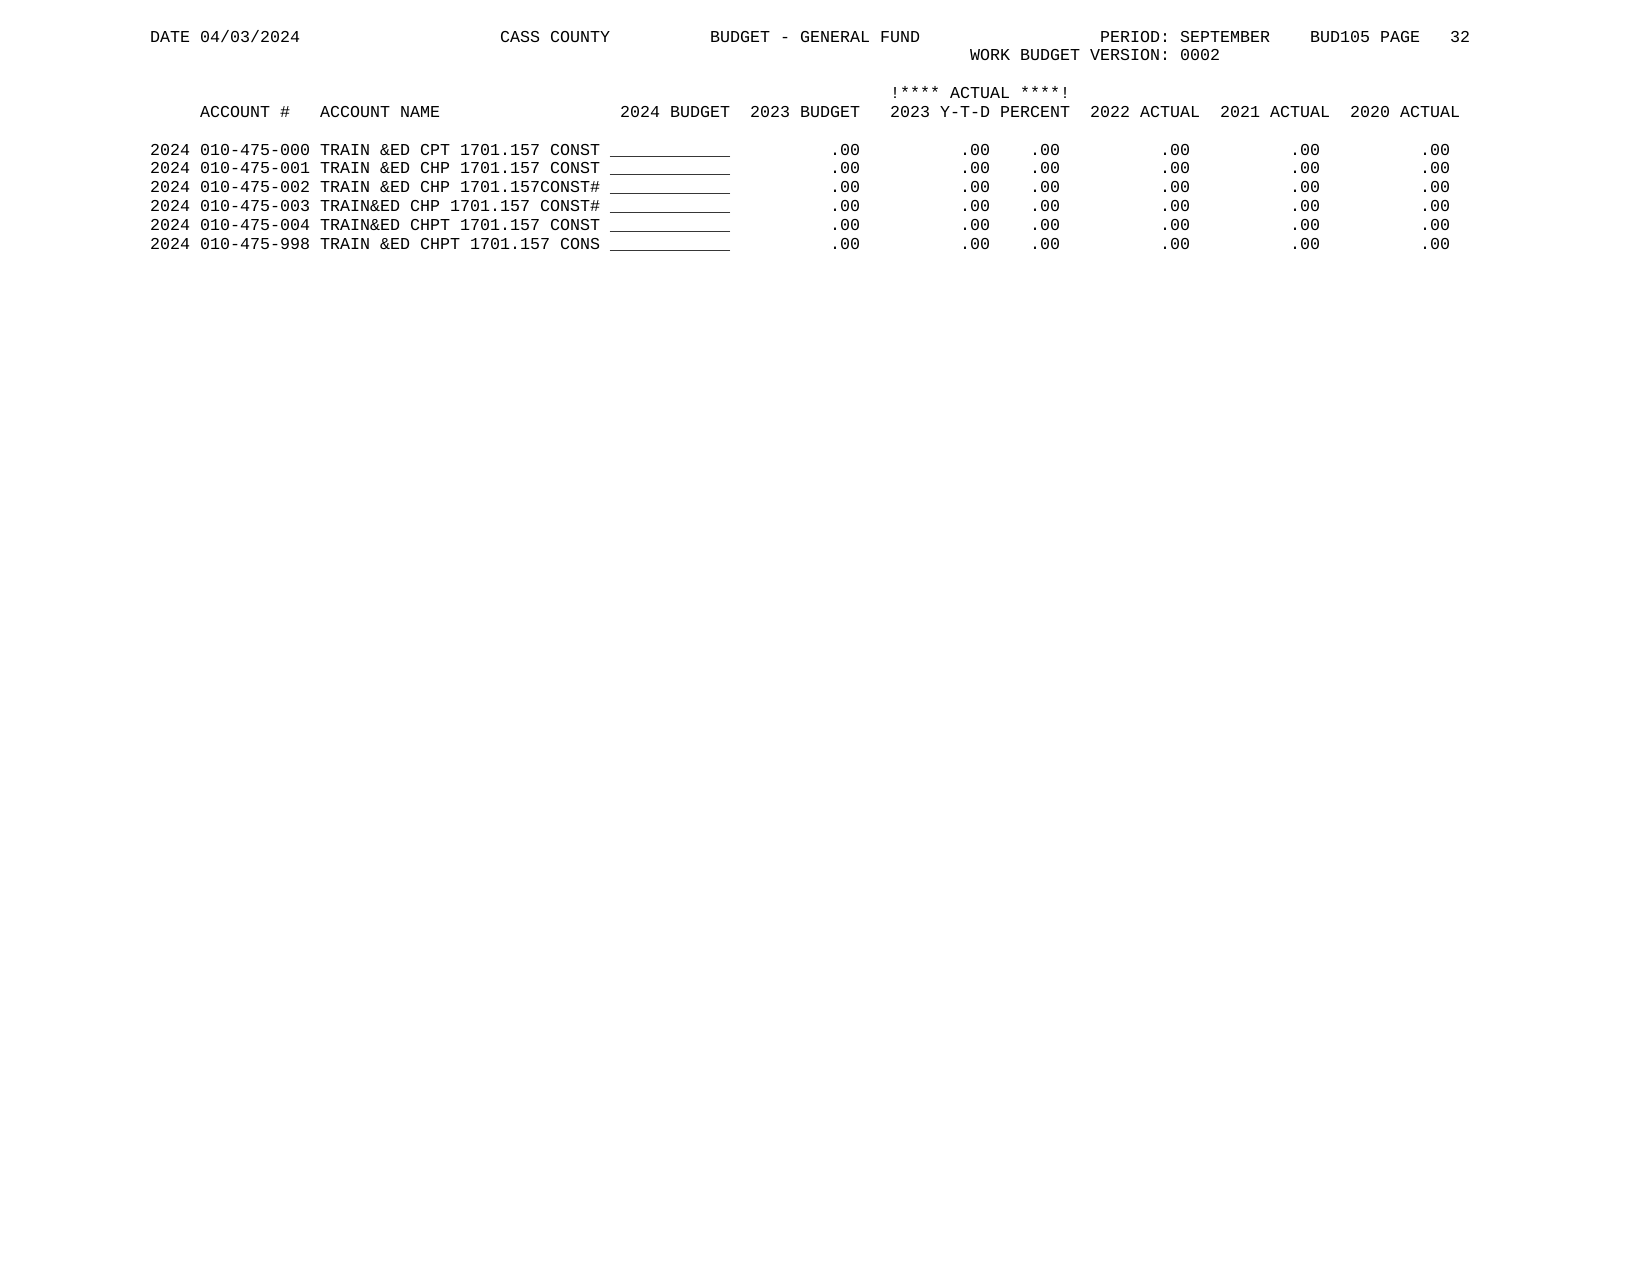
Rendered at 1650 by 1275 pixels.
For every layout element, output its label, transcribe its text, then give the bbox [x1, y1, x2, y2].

text DATE 04/03/2024 CASS COUNTY BUDGET - GENERAL FUND PERIOD: SEPTEMBER BUD105 PAGE 32 [150, 28, 1500, 47]
text 2024 010-475-003 TRAIN&ED CHP 1701.157 CONST# ____________ .00 .00 .00 .00 .00 .00 [150, 198, 1500, 217]
text 2024 010-475-001 TRAIN &ED CHP 1701.157 CONST ____________ .00 .00 .00 .00 .00 .00 [150, 160, 1500, 179]
text 2024 010-475-000 TRAIN &ED CPT 1701.157 CONST ____________ .00 .00 .00 .00 .00 .00 [150, 141, 1500, 160]
text ACCOUNT # ACCOUNT NAME 2024 BUDGET 2023 BUDGET 2023 Y-T-D PERCENT 2022 ACTUAL 2021 ACTUAL 2020 ACTUAL [150, 103, 1500, 122]
text 2024 010-475-002 TRAIN &ED CHP 1701.157CONST# ____________ .00 .00 .00 .00 .00 .00 [150, 179, 1500, 198]
text 2024 010-475-004 TRAIN&ED CHPT 1701.157 CONST ____________ .00 .00 .00 .00 .00 .00 [150, 217, 1500, 236]
text WORK BUDGET VERSION: 0002 [150, 47, 1500, 66]
text 2024 010-475-998 TRAIN &ED CHPT 1701.157 CONS ____________ .00 .00 .00 .00 .00 .00 [150, 236, 1500, 254]
text !**** ACTUAL ****! [150, 85, 1500, 103]
